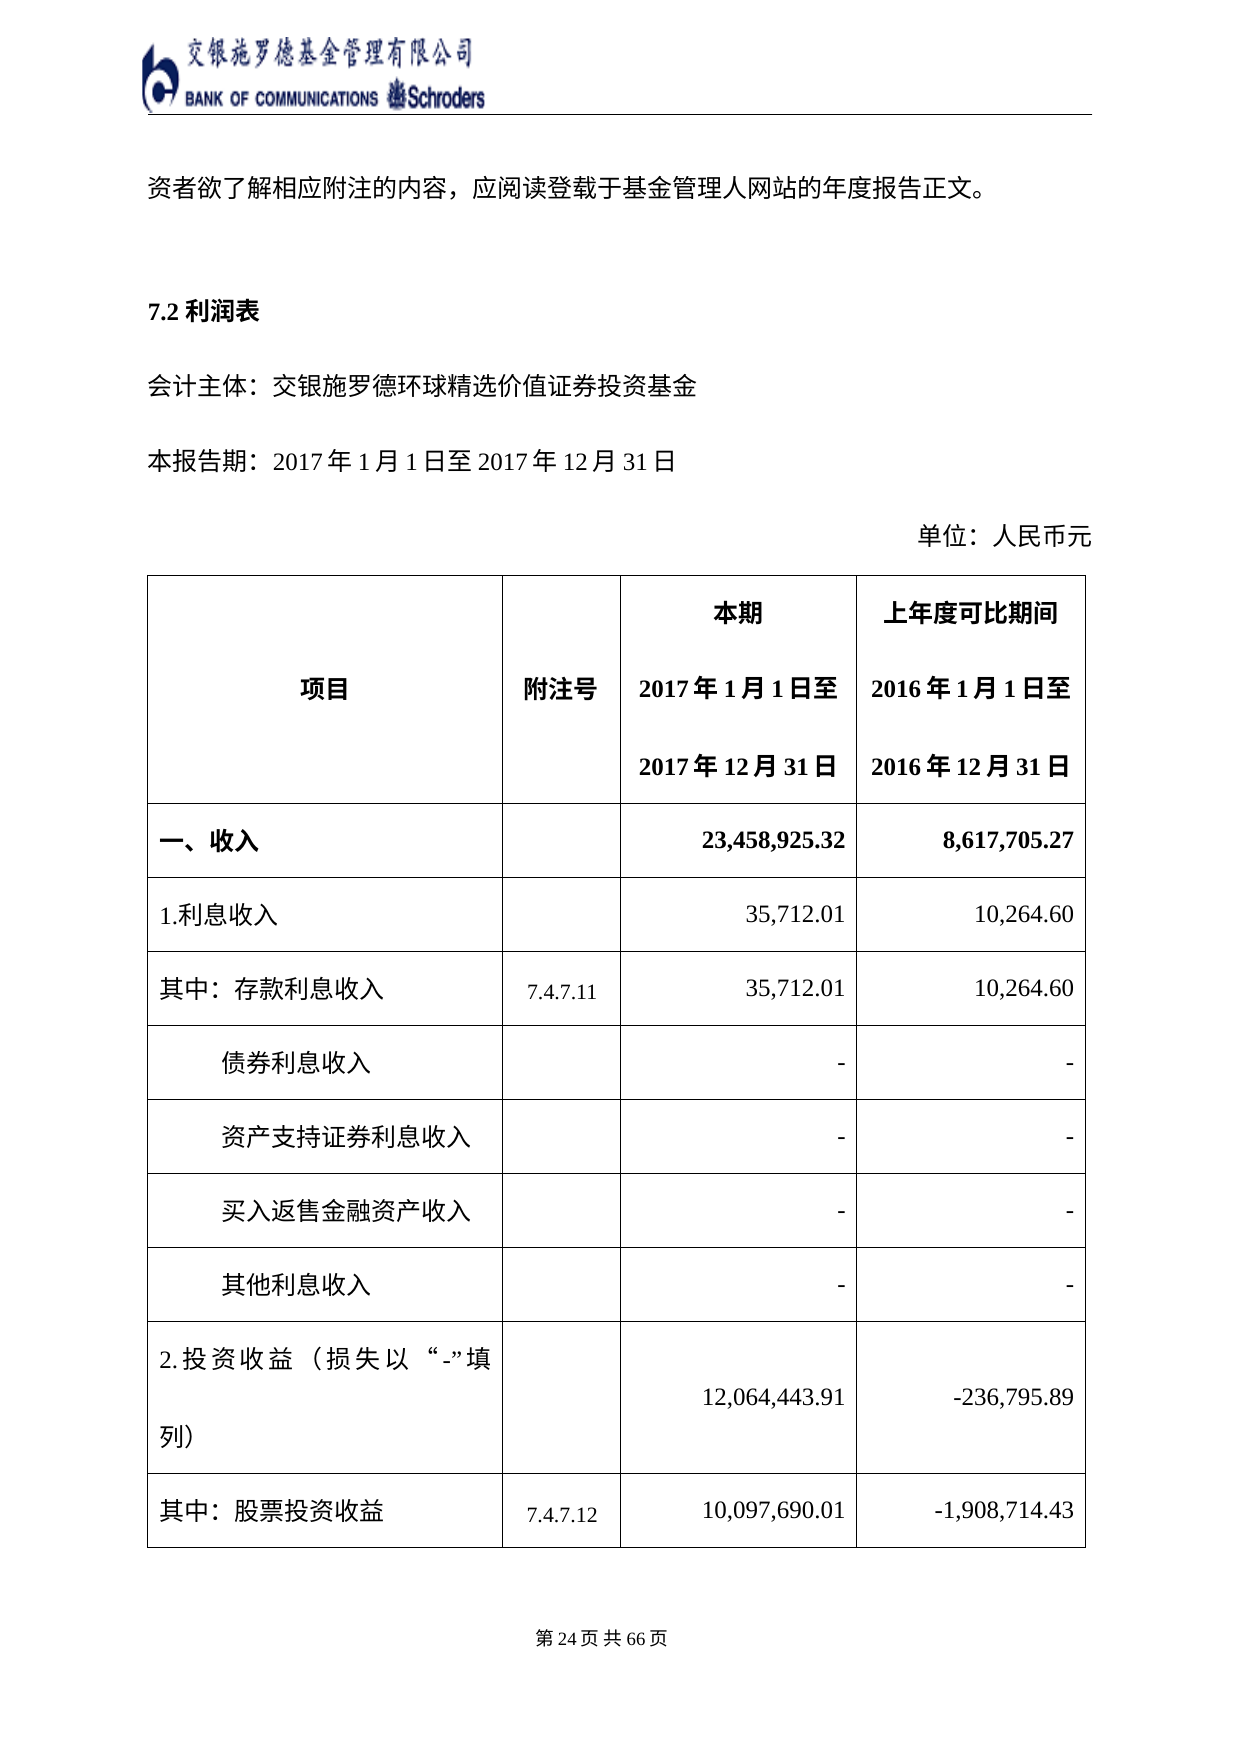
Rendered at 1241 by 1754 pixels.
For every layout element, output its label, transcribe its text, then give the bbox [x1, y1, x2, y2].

table_cell [503, 1026, 620, 1099]
table_cell 其中：存款利息收入 [148, 952, 502, 1025]
table_header 附注号 [503, 576, 620, 803]
table_cell - [621, 1100, 856, 1173]
table_cell - [857, 1026, 1085, 1099]
text 会计主体：交银施罗德环球精选价值证券投资基金 [148, 352, 1092, 417]
table_cell - [857, 1248, 1085, 1321]
table_cell 7.4.7.11 [503, 952, 620, 1025]
table_cell [503, 1322, 620, 1473]
table_cell - [857, 1100, 1085, 1173]
table_cell 资产支持证券利息收入 [148, 1100, 502, 1173]
table_cell 其他利息收入 [148, 1248, 502, 1321]
table_cell 35,712.01 [621, 952, 856, 1025]
table_cell 其中：股票投资收益 [148, 1474, 502, 1547]
table_cell 35,712.01 [621, 878, 856, 951]
table_cell 买入返售金融资产收入 [148, 1174, 502, 1247]
subtitle 7.2 利润表 [148, 277, 1092, 342]
table_cell 10,097,690.01 [621, 1474, 856, 1547]
table_cell 2.投资收益（损失以“-”填列） [148, 1322, 502, 1473]
table_header 本期 2017年1月1日至2017年12月31日 [621, 576, 856, 803]
text 单位：人民币元 [149, 502, 1092, 567]
table_cell 1.利息收入 [148, 878, 502, 951]
table_cell 一、收入 [148, 804, 502, 877]
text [148, 154, 1092, 219]
table_cell [503, 878, 620, 951]
table_cell [503, 804, 620, 877]
table_cell [503, 1174, 620, 1247]
table_header 项目 [148, 576, 502, 803]
table_cell 7.4.7.12 [503, 1474, 620, 1547]
table_cell - [621, 1174, 856, 1247]
table_cell 债券利息收入 [148, 1026, 502, 1099]
table_cell 12,064,443.91 [621, 1322, 856, 1473]
table_cell [503, 1100, 620, 1173]
text 本报告期：2017年1月1日至2017年12月31日 [148, 427, 1092, 492]
table_cell -236,795.89 [857, 1322, 1085, 1473]
table_header 上年度可比期间 2016年1月1日至2016年12月31日 [857, 576, 1085, 803]
table_cell -1,908,714.43 [857, 1474, 1085, 1547]
table_cell 23,458,925.32 [621, 804, 856, 877]
table_cell - [621, 1248, 856, 1321]
table_cell - [857, 1174, 1085, 1247]
table_cell [503, 1248, 620, 1321]
table_cell 10,264.60 [857, 878, 1085, 951]
table_cell - [621, 1026, 856, 1099]
table_cell 8,617,705.27 [857, 804, 1085, 877]
table_cell 10,264.60 [857, 952, 1085, 1025]
picture [142, 37, 485, 113]
